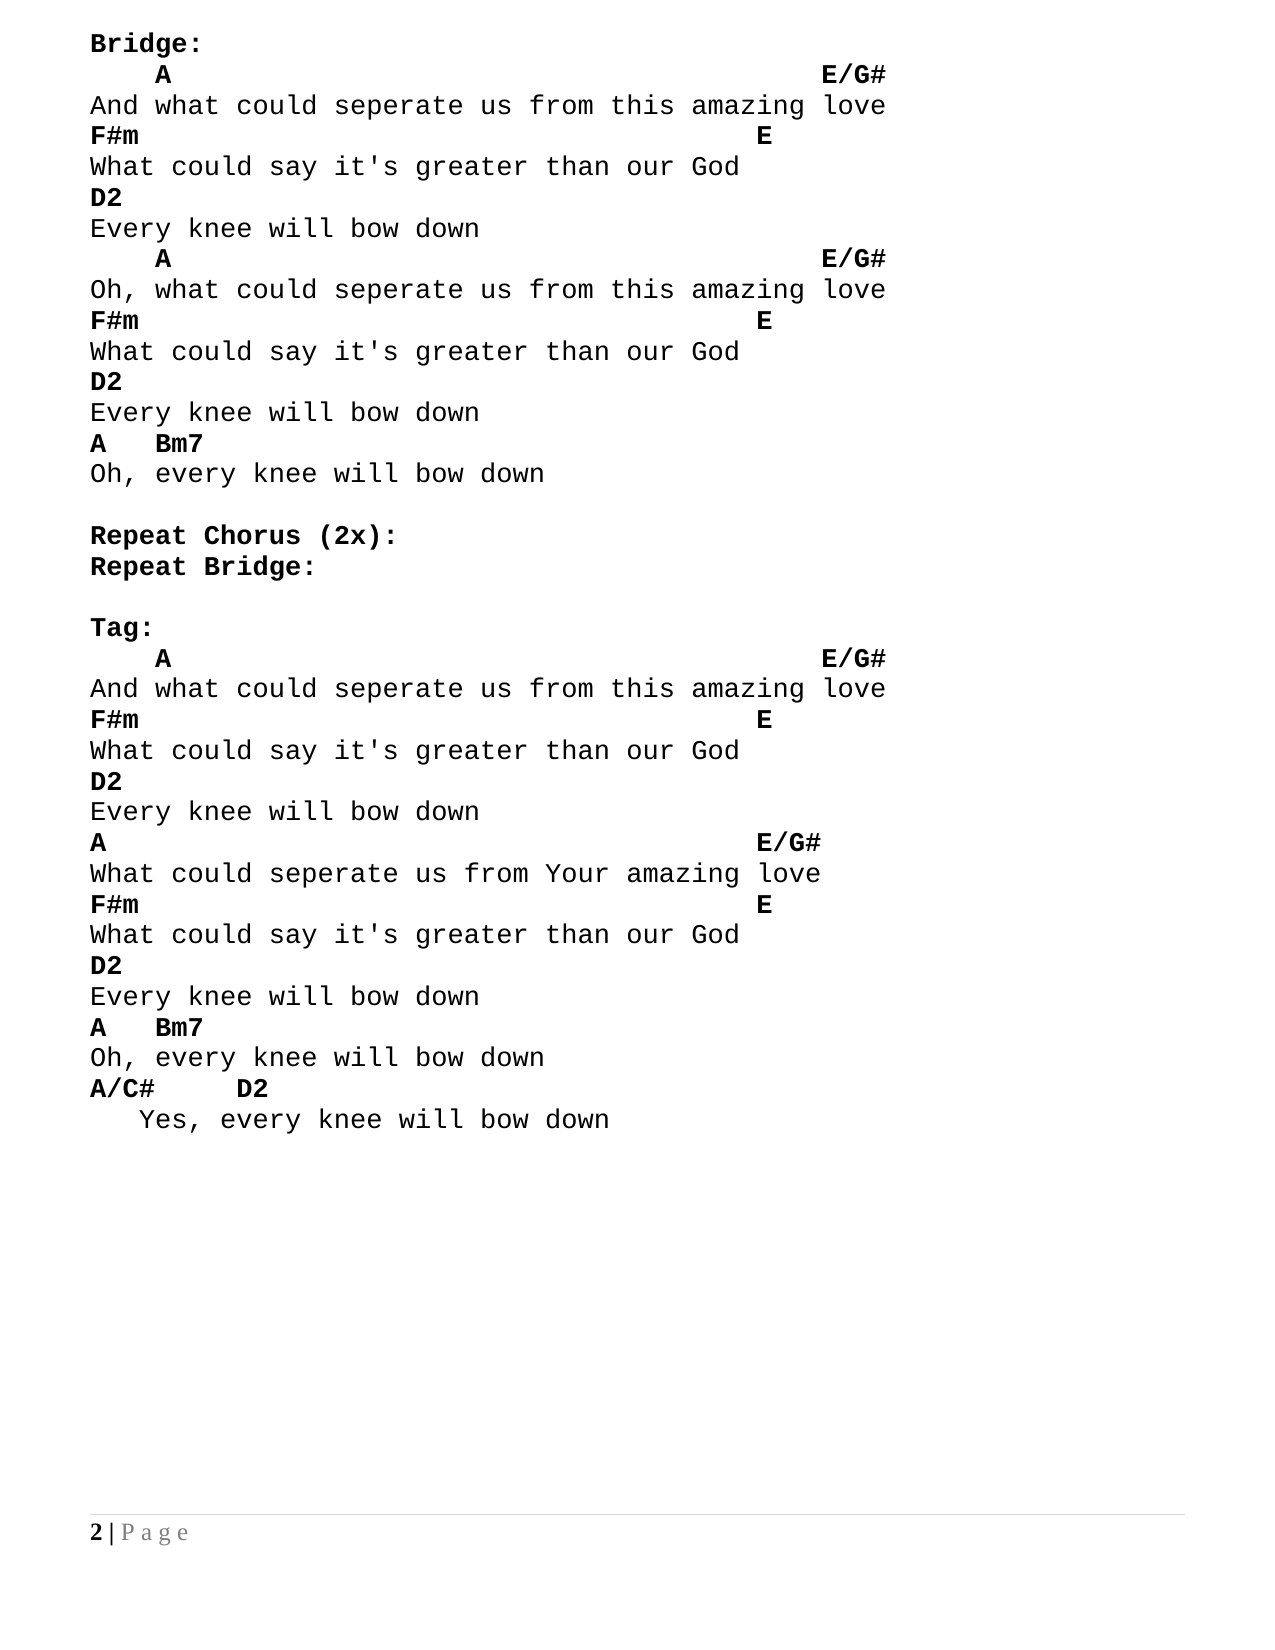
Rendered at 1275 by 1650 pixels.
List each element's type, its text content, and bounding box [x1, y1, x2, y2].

text D2 [90, 767, 1185, 798]
text Every knee will bow down [90, 983, 1185, 1013]
text A E/G# [90, 245, 1185, 276]
text Bridge: [90, 30, 1185, 61]
text Yes, every knee will bow down [90, 1106, 1185, 1136]
text A/C# D2 [90, 1075, 1185, 1106]
text F#m E [90, 890, 1185, 921]
text D2 [90, 184, 1185, 214]
text A E/G# [90, 829, 1185, 860]
text F#m E [90, 122, 1185, 153]
text Repeat Chorus (2x): [90, 522, 1185, 552]
text What could say it's greater than our God [90, 153, 1185, 184]
text Every knee will bow down [90, 399, 1185, 429]
text Tag: [90, 614, 1185, 644]
text What could say it's greater than our God [90, 337, 1185, 368]
text Every knee will bow down [90, 798, 1185, 829]
text Repeat Bridge: [90, 552, 1185, 583]
text A Bm7 [90, 1013, 1185, 1044]
text Oh, every knee will bow down [90, 460, 1185, 491]
text A E/G# [90, 61, 1185, 91]
text F#m E [90, 706, 1185, 737]
text What could say it's greater than our God [90, 921, 1185, 952]
text Oh, what could seperate us from this amazing love [90, 276, 1185, 307]
text F#m E [90, 307, 1185, 337]
text And what could seperate us from this amazing love [90, 675, 1185, 706]
text D2 [90, 952, 1185, 983]
text Every knee will bow down [90, 214, 1185, 245]
text A Bm7 [90, 429, 1185, 460]
text A E/G# [90, 644, 1185, 675]
text And what could seperate us from this amazing love [90, 91, 1185, 122]
text D2 [90, 368, 1185, 399]
text What could say it's greater than our God [90, 737, 1185, 767]
text What could seperate us from Your amazing love [90, 860, 1185, 890]
text Oh, every knee will bow down [90, 1044, 1185, 1075]
